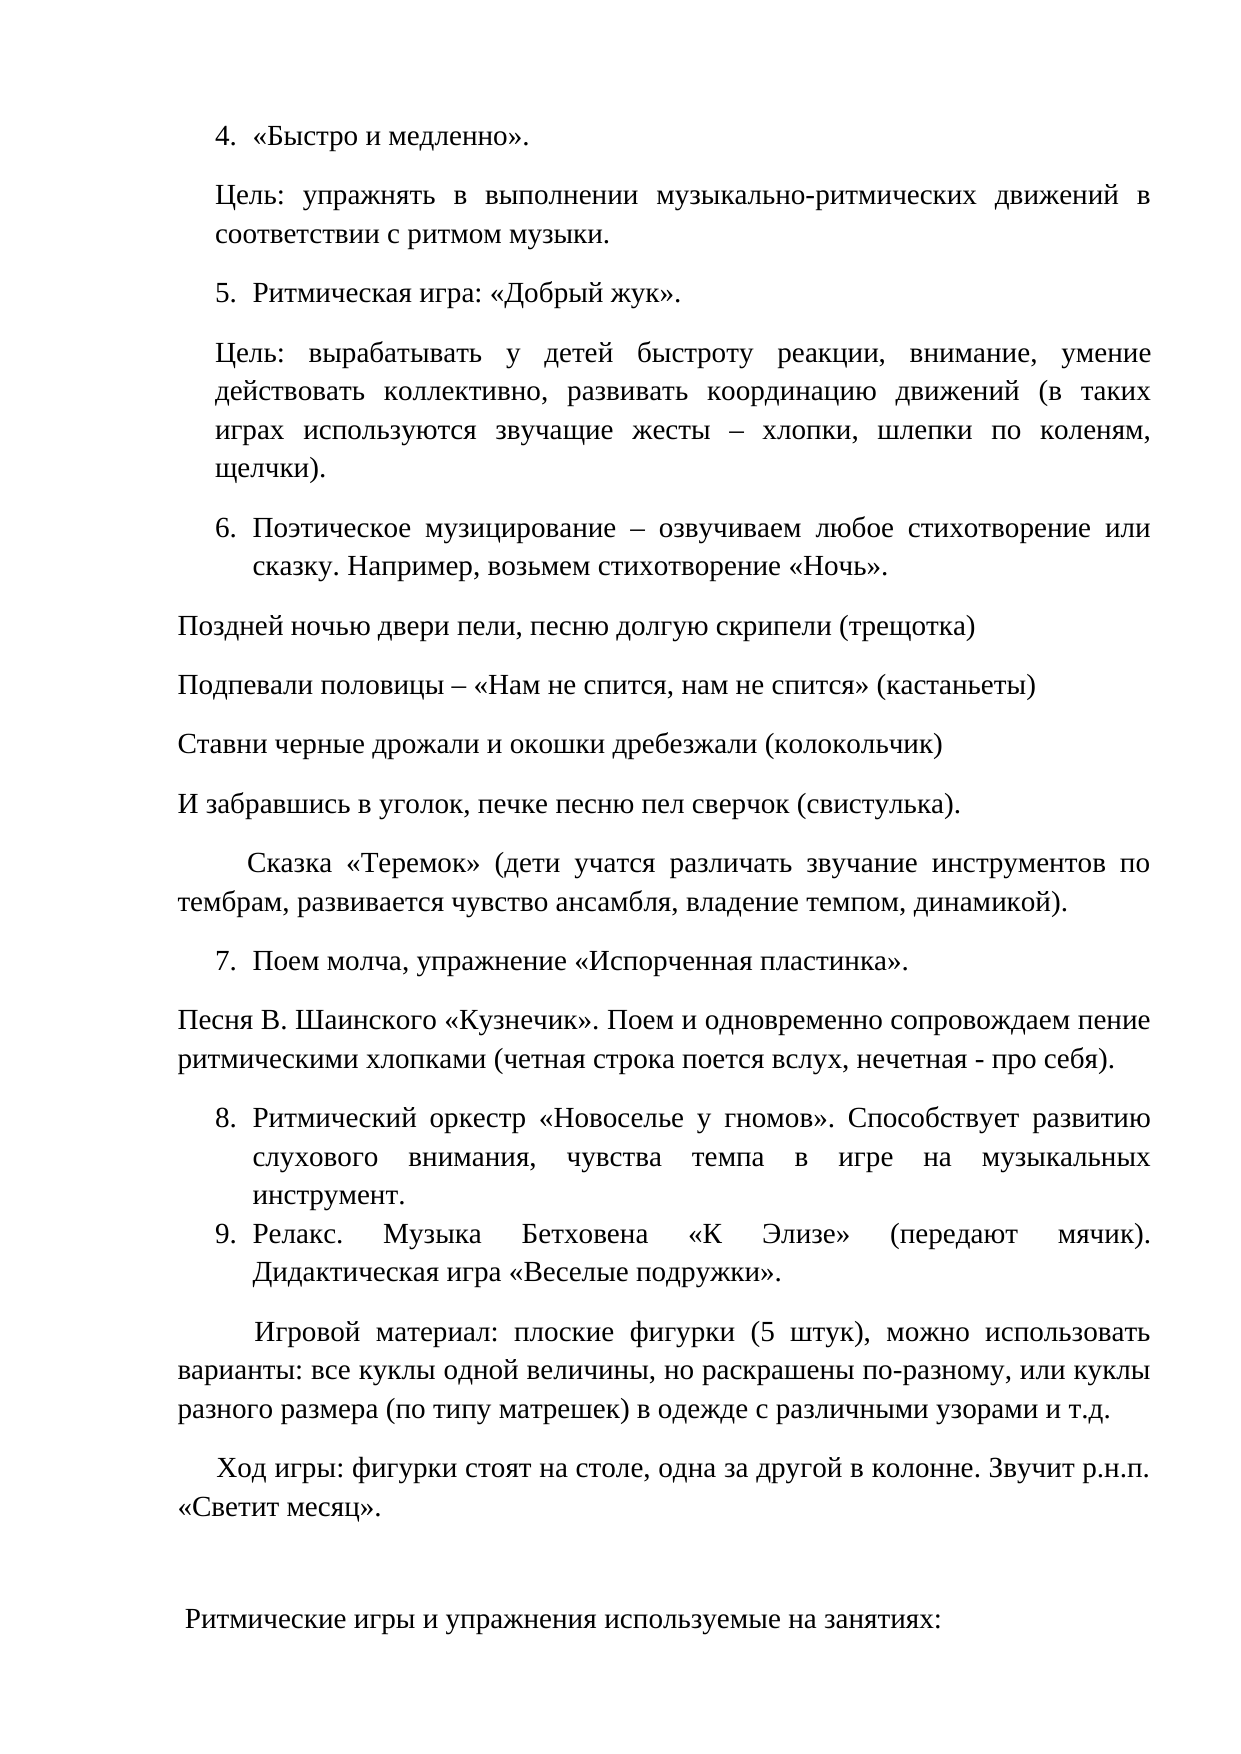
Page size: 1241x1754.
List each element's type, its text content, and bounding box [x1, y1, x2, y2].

list Релакс. Музыка Бетховена «К Элизе» (передают мячик). Дидактическая игра «Веселые подружки». [215, 1216, 1152, 1288]
text Песня В. Шаинского «Кузнечик». Поем и одновременно сопровождаем пение ритмическими хлопками (четная строка поется вслух, нечетная - про себя). [177, 1002, 1152, 1074]
text Ставни черные дрожали и окошки дребезжали (колокольчик) [177, 726, 1152, 760]
list Ритмический оркестр «Новоселье у гномов». Способствует развитию слухового внимания, чувства темпа в игре на музыкальных инструмент. [215, 1100, 1152, 1211]
text Сказка «Теремок» (дети учатся различать звучание инструментов по тембрам, развивается чувство ансамбля, владение темпом, динамикой). [177, 845, 1152, 917]
text Подпевали половицы – «Нам не спится, нам не спится» (кастаньеты) [177, 667, 1152, 701]
text Цель: упражнять в выполнении музыкально-ритмических движений в соответствии с ритмом музыки. [215, 177, 1152, 249]
text И забравшись в уголок, печке песню пел сверчок (свистулька). [177, 786, 1152, 819]
list Ритмическая игра: «Добрый жук». [215, 275, 1152, 309]
list Поэтическое музицирование – озвучиваем любое стихотворение или сказку. Например, возьмем стихотворение «Ночь». [215, 510, 1152, 582]
text Ход игры: фигурки стоят на столе, одна за другой в колонне. Звучит р.н.п. «Светит месяц». [177, 1450, 1152, 1522]
list «Быстро и медленно». [215, 118, 1152, 152]
list Поем молча, упражнение «Испорченная пластинка». [215, 943, 1152, 977]
text Поздней ночью двери пели, песню долгую скрипели (трещотка) [177, 608, 1152, 641]
text Игровой материал: плоские фигурки (5 штук), можно использовать варианты: все куклы одной величины, но раскрашены по-разному, или куклы разного размера (по типу матрешек) в одежде с различными узорами и т.д. [177, 1314, 1152, 1424]
text Цель: вырабатывать у детей быстроту реакции, внимание, умение действовать коллективно, развивать координацию движений (в таких играх используются звучащие жесты – хлопки, шлепки по коленям, щелчки). [215, 335, 1152, 484]
text Ритмические игры и упражнения используемые на занятиях: [177, 1601, 1152, 1635]
